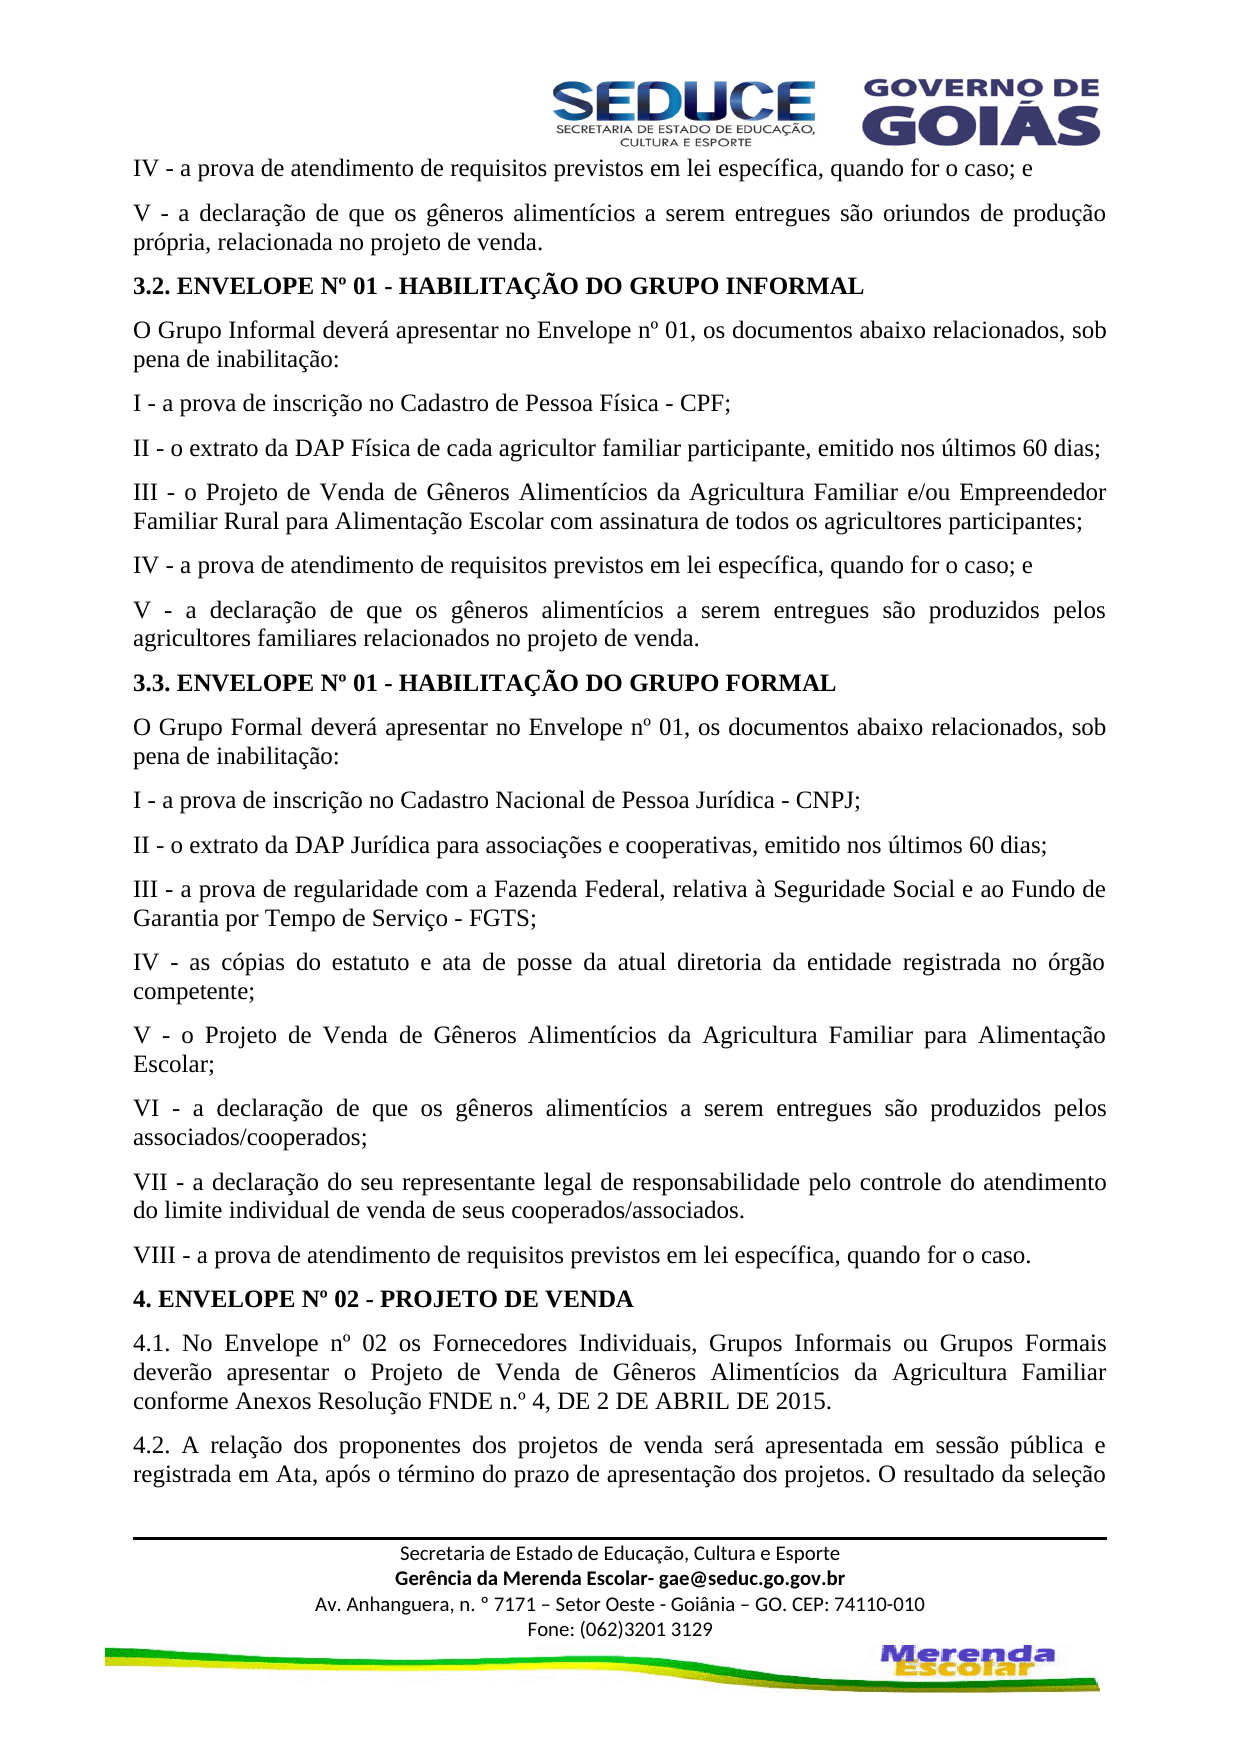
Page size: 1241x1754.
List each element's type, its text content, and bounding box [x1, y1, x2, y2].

text VIII - a prova de atendimento de requisitos previstos em lei específica, quando for o caso. [133, 1240, 1107, 1268]
picture [552, 73, 1108, 154]
text 3.3. ENVELOPE Nº 01 - HABILITAÇÃO DO GRUPO FORMAL [133, 668, 1107, 697]
text V - o Projeto de Venda de Gêneros Alimentícios da Agricultura Familiar para Alimentação Escolar; [133, 1020, 1107, 1078]
text O Grupo Informal deverá apresentar no Envelope nº 01, os documentos abaixo relacionados, sob pena de inabilitação: [133, 315, 1107, 373]
text 3.2. ENVELOPE Nº 01 - HABILITAÇÃO DO GRUPO INFORMAL [133, 271, 1107, 300]
text II - o extrato da DAP Jurídica para associações e cooperativas, emitido nos últimos 60 dias; [133, 830, 1107, 858]
text VII - a declaração do seu representante legal de responsabilidade pelo controle do atendimento do limite individual de venda de seus cooperados/associados. [133, 1167, 1107, 1224]
text V - a declaração de que os gêneros alimentícios a serem entregues são produzidos pelos agricultores familiares relacionados no projeto de venda. [133, 595, 1107, 652]
text III - o Projeto de Venda de Gêneros Alimentícios da Agricultura Familiar e/ou Empreendedor Familiar Rural para Alimentação Escolar com assinatura de todos os agricultores participantes; [133, 477, 1107, 535]
text IV - a prova de atendimento de requisitos previstos em lei específica, quando for o caso; e [133, 550, 1107, 579]
text 4. ENVELOPE Nº 02 - PROJETO DE VENDA [133, 1284, 1107, 1313]
text 4.1. No Envelope nº 02 os Fornecedores Individuais, Grupos Informais ou Grupos Formais deverão apresentar o Projeto de Venda de Gêneros Alimentícios da Agricultura Familiar conforme Anexos Resolução FNDE n.º 4, DE 2 DE ABRIL DE 2015. [133, 1328, 1107, 1415]
text IV - as cópias do estatuto e ata de posse da atual diretoria da entidade registrada no órgão competente; [133, 947, 1107, 1005]
text II - o extrato da DAP Física de cada agricultor familiar participante, emitido nos últimos 60 dias; [133, 433, 1107, 462]
text VI - a declaração de que os gêneros alimentícios a serem entregues são produzidos pelos associados/cooperados; [133, 1093, 1107, 1151]
text V - a declaração de que os gêneros alimentícios a serem entregues são oriundos de produção própria, relacionada no projeto de venda. [133, 198, 1107, 255]
text IV - a prova de atendimento de requisitos previstos em lei específica, quando for o caso; e [133, 153, 1107, 182]
text O Grupo Formal deverá apresentar no Envelope nº 01, os documentos abaixo relacionados, sob pena de inabilitação: [133, 712, 1107, 770]
text I - a prova de inscrição no Cadastro Nacional de Pessoa Jurídica - CNPJ; [133, 785, 1107, 814]
text I - a prova de inscrição no Cadastro de Pessoa Física - CPF; [133, 388, 1107, 417]
text III - a prova de regularidade com a Fazenda Federal, relativa à Seguridade Social e ao Fundo de Garantia por Tempo de Serviço - FGTS; [133, 874, 1107, 932]
